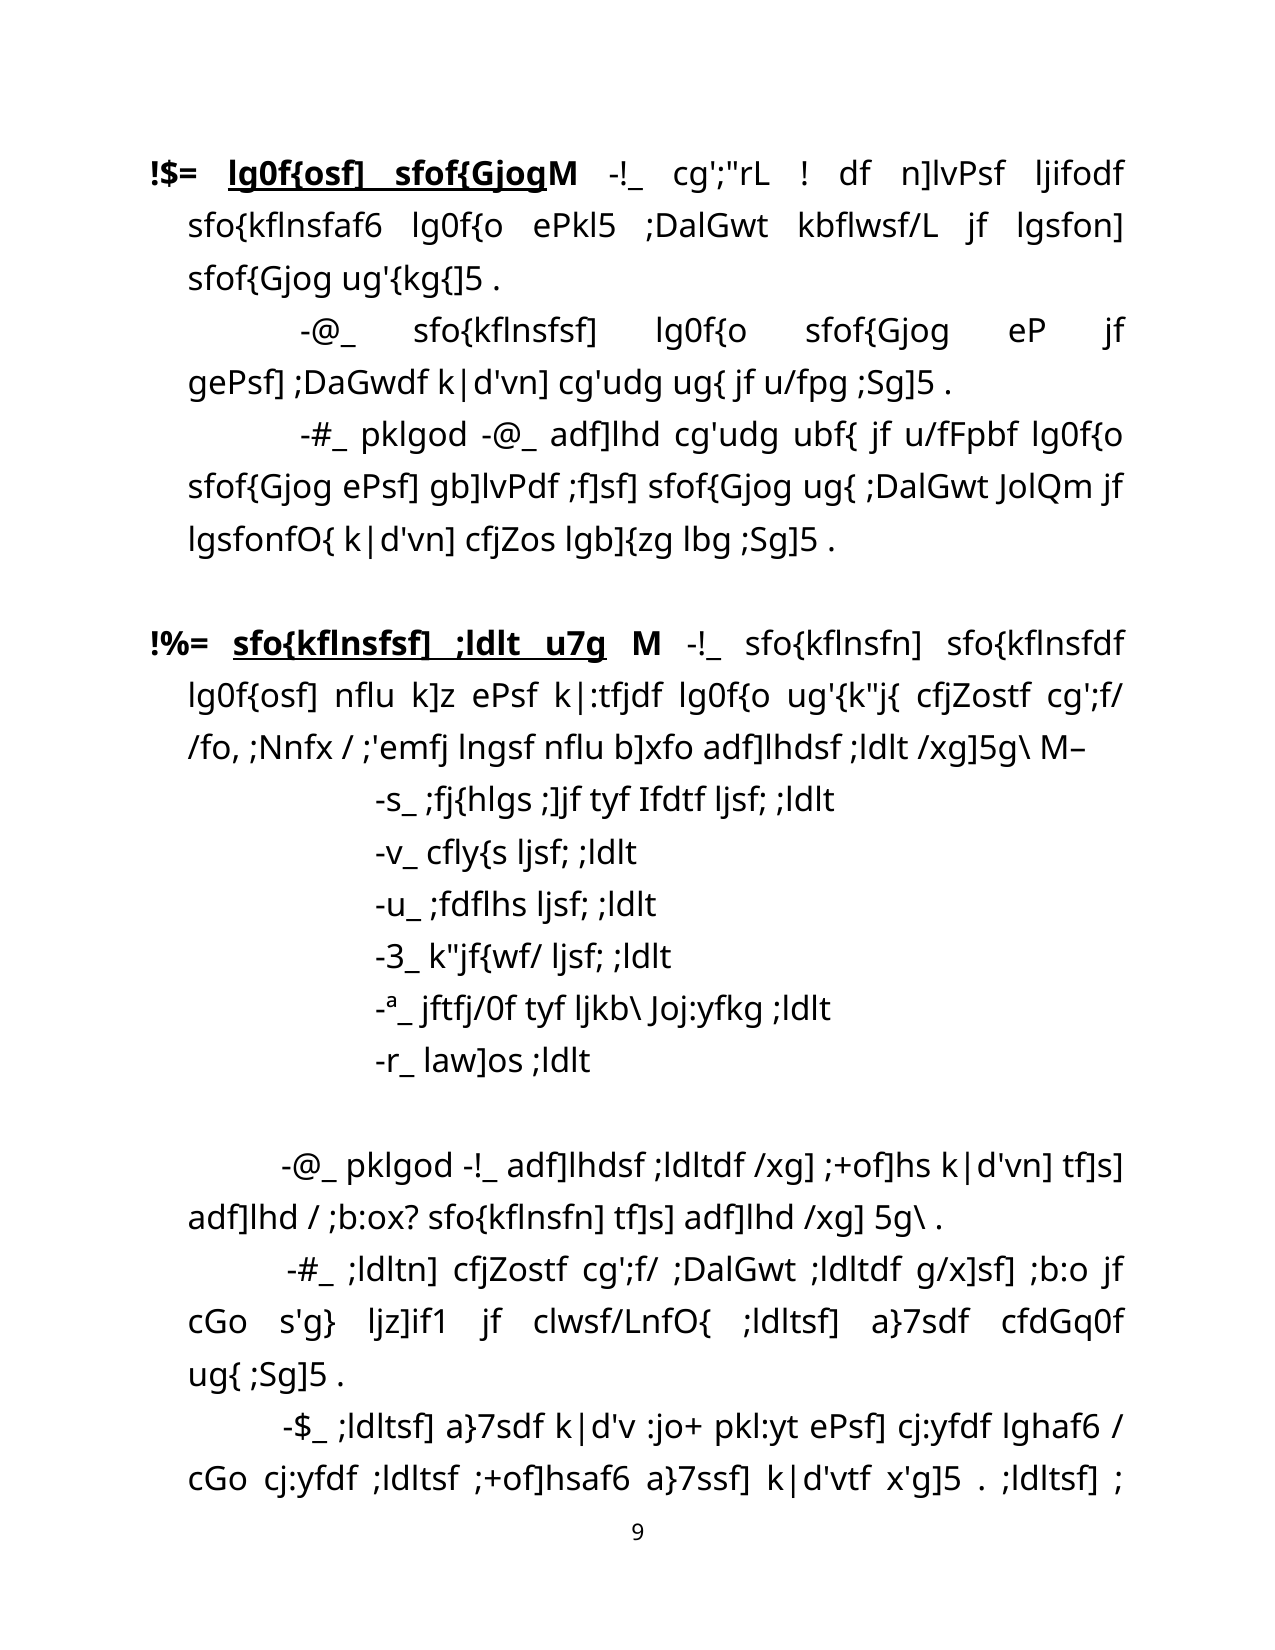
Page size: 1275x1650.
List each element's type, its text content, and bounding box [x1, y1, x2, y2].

text -s_ ;fj{hlgs ;]jf tyf Ifdtf ljsf; ;ldlt [150, 776, 1125, 822]
text !$= lg0f{osf] sfof{GjogM -!_ cg';"rL ! df n]lvPsf ljifodf sfo{kflnsfaf6 lg0f{o ePkl5 ;DalGwt kbflwsf/L jf lgsfon] sfof{Gjog ug'{kg{]5 . [150, 150, 1125, 300]
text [150, 1402, 1125, 1500]
text -@_ pklgod -!_ adf]lhdsf ;ldltdf /xg] ;+of]hs k|d'vn] tf]s] adf]lhd / ;b:ox? sfo{kflnsfn] tf]s] adf]lhd /xg] 5g\ . [150, 1142, 1125, 1239]
text -r_ law]os ;ldlt [150, 1037, 1125, 1083]
text -#_ ;ldltn] cfjZostf cg';f/ ;DalGwt ;ldltdf g/x]sf] ;b:o jf cGo s'g} ljz]if1 jf clwsf/LnfO{ ;ldltsf] a}7sdf cfdGq0f ug{ ;Sg]5 . [150, 1246, 1125, 1396]
text -ª_ jftfj/0f tyf ljkb\ Joj:yfkg ;ldlt [150, 985, 1125, 1030]
text !%= sfo{kflnsfsf] ;ldlt u7g M -!_ sfo{kflnsfn] sfo{kflnsfdf lg0f{osf] nflu k]z ePsf k|:tfjdf lg0f{o ug'{k"j{ cfjZostf cg';f/ /fo, ;Nnfx / ;'emfj lngsf nflu b]xfo adf]lhdsf ;ldlt /xg]5g\ M– [150, 620, 1125, 769]
text -3_ k"jf{wf/ ljsf; ;ldlt [150, 933, 1125, 978]
text -v_ cfly{s ljsf; ;ldlt [150, 828, 1125, 874]
text -@_ sfo{kflnsfsf] lg0f{o sfof{Gjog eP jf gePsf] ;DaGwdf k|d'vn] cg'udg ug{ jf u/fpg ;Sg]5 . [150, 307, 1125, 404]
text -u_ ;fdflhs ljsf; ;ldlt [150, 881, 1125, 926]
text -#_ pklgod -@_ adf]lhd cg'udg ubf{ jf u/fFpbf lg0f{o sfof{Gjog ePsf] gb]lvPdf ;f]sf] sfof{Gjog ug{ ;DalGwt JolQm jf lgsfonfO{ k|d'vn] cfjZos lgb]{zg lbg ;Sg]5 . [150, 411, 1125, 561]
